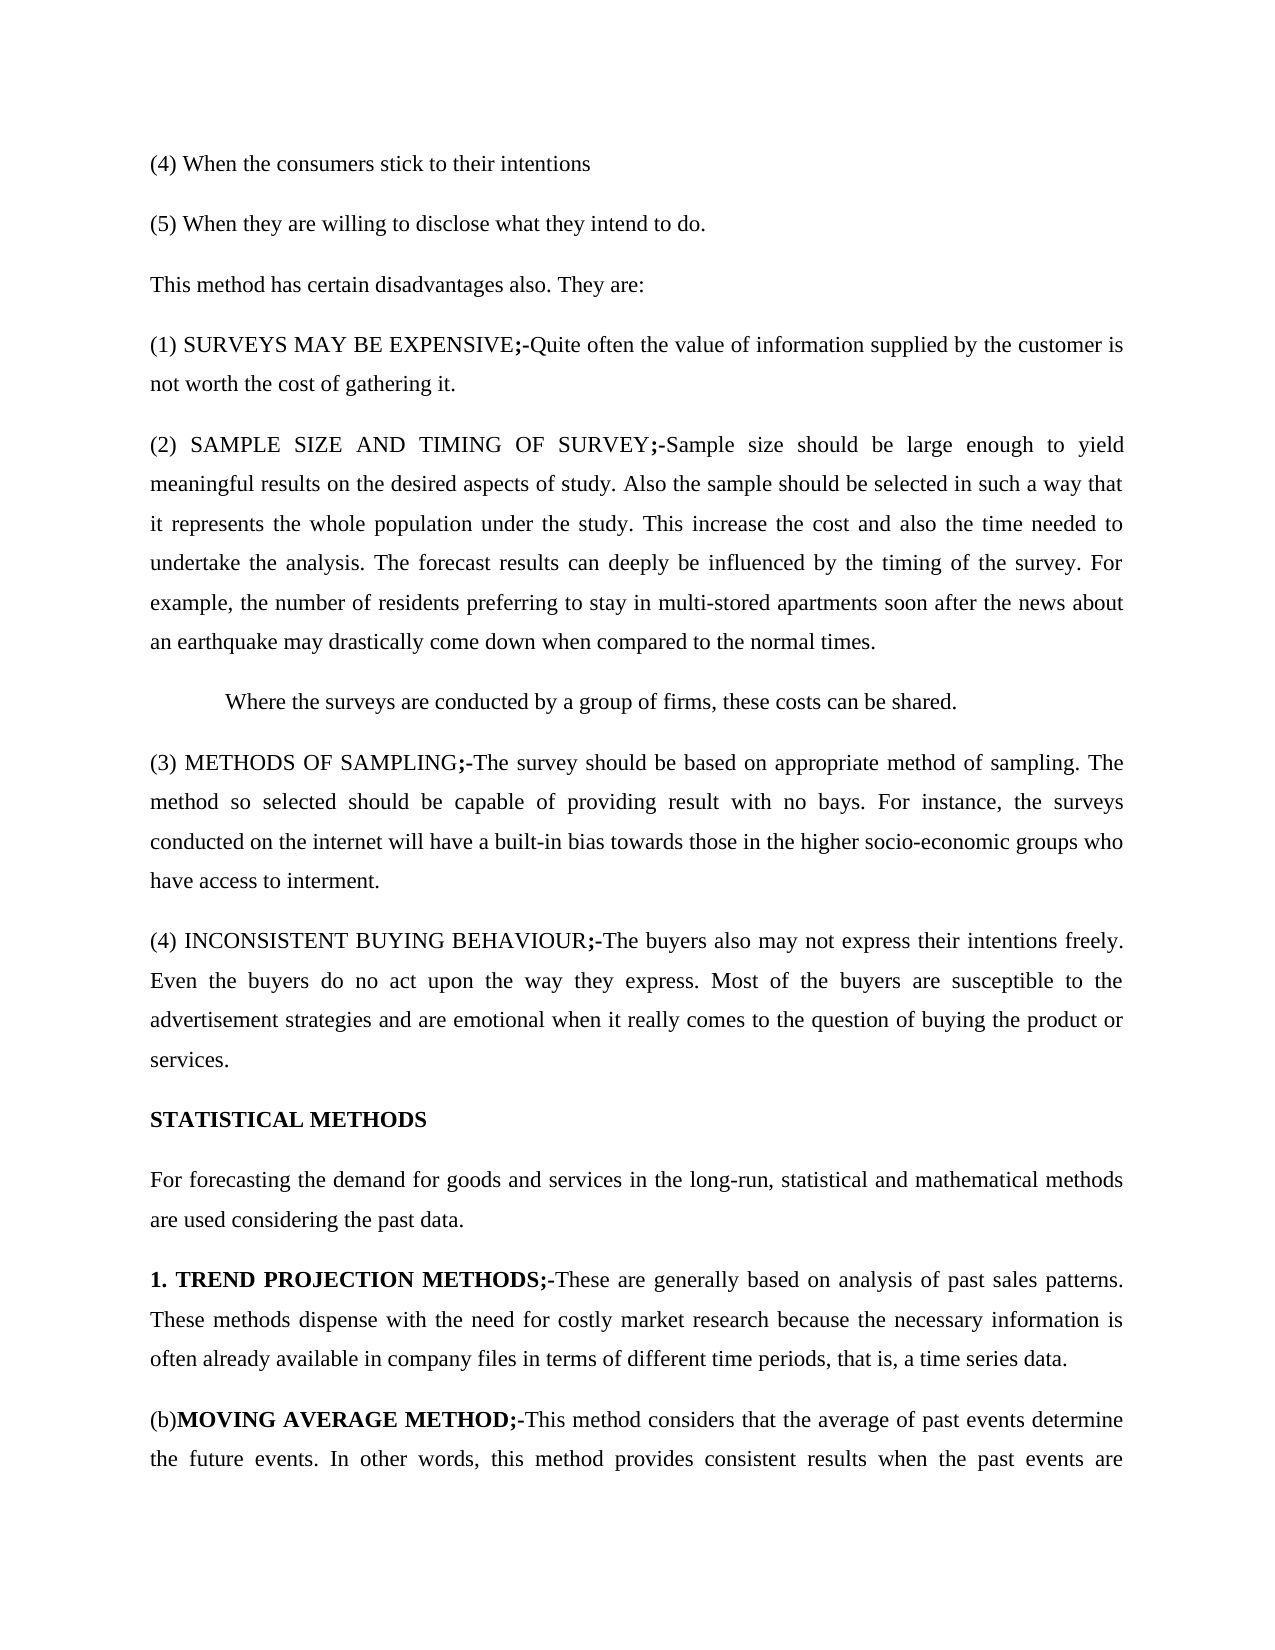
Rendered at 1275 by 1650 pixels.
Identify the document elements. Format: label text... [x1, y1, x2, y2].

text For forecasting the demand for goods and services in the long-run, statistical and mathematical methods are used considering the past data. [150, 1167, 1125, 1232]
text (1) SURVEYS MAY BE EXPENSIVE;-Quite often the value of information supplied by the customer is not worth the cost of gathering it. [150, 331, 1125, 397]
text This method has certain disadvantages also. They are: [150, 271, 1125, 297]
text Where the surveys are conducted by a group of firms, these costs can be shared. [150, 688, 1125, 715]
text 1. TREND PROJECTION METHODS;-These are generally based on analysis of past sales patterns. These methods dispense with the need for costly market research because the necessary information is often already available in company files in terms of different time periods, that is, a time series data. [150, 1266, 1125, 1372]
text (3) METHODS OF SAMPLING;-The survey should be based on appropriate method of sampling. The method so selected should be capable of providing result with no bays. For instance, the surveys conducted on the internet will have a built-in bias towards those in the higher socio-economic groups who have access to interment. [150, 749, 1125, 893]
text (4) INCONSISTENT BUYING BEHAVIOUR;-The buyers also may not express their intentions freely. Even the buyers do no act upon the way they express. Most of the buyers are susceptible to the advertisement strategies and are emotional when it really comes to the question of buying the product or services. [150, 927, 1125, 1072]
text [150, 1406, 1125, 1471]
text (2) SAMPLE SIZE AND TIMING OF SURVEY;-Sample size should be large enough to yield meaningful results on the desired aspects of study. Also the sample should be selected in such a way that it represents the whole population under the study. This increase the cost and also the time needed to undertake the analysis. The forecast results can deeply be influenced by the timing of the survey. For example, the number of residents preferring to stay in multi-stored apartments soon after the news about an earthquake may drastically come down when compared to the normal times. [150, 431, 1125, 654]
text (4) When the consumers stick to their intentions [150, 150, 1125, 176]
text (5) When they are willing to disclose what they intend to do. [150, 210, 1125, 237]
text STATISTICAL METHODS [150, 1106, 1125, 1133]
